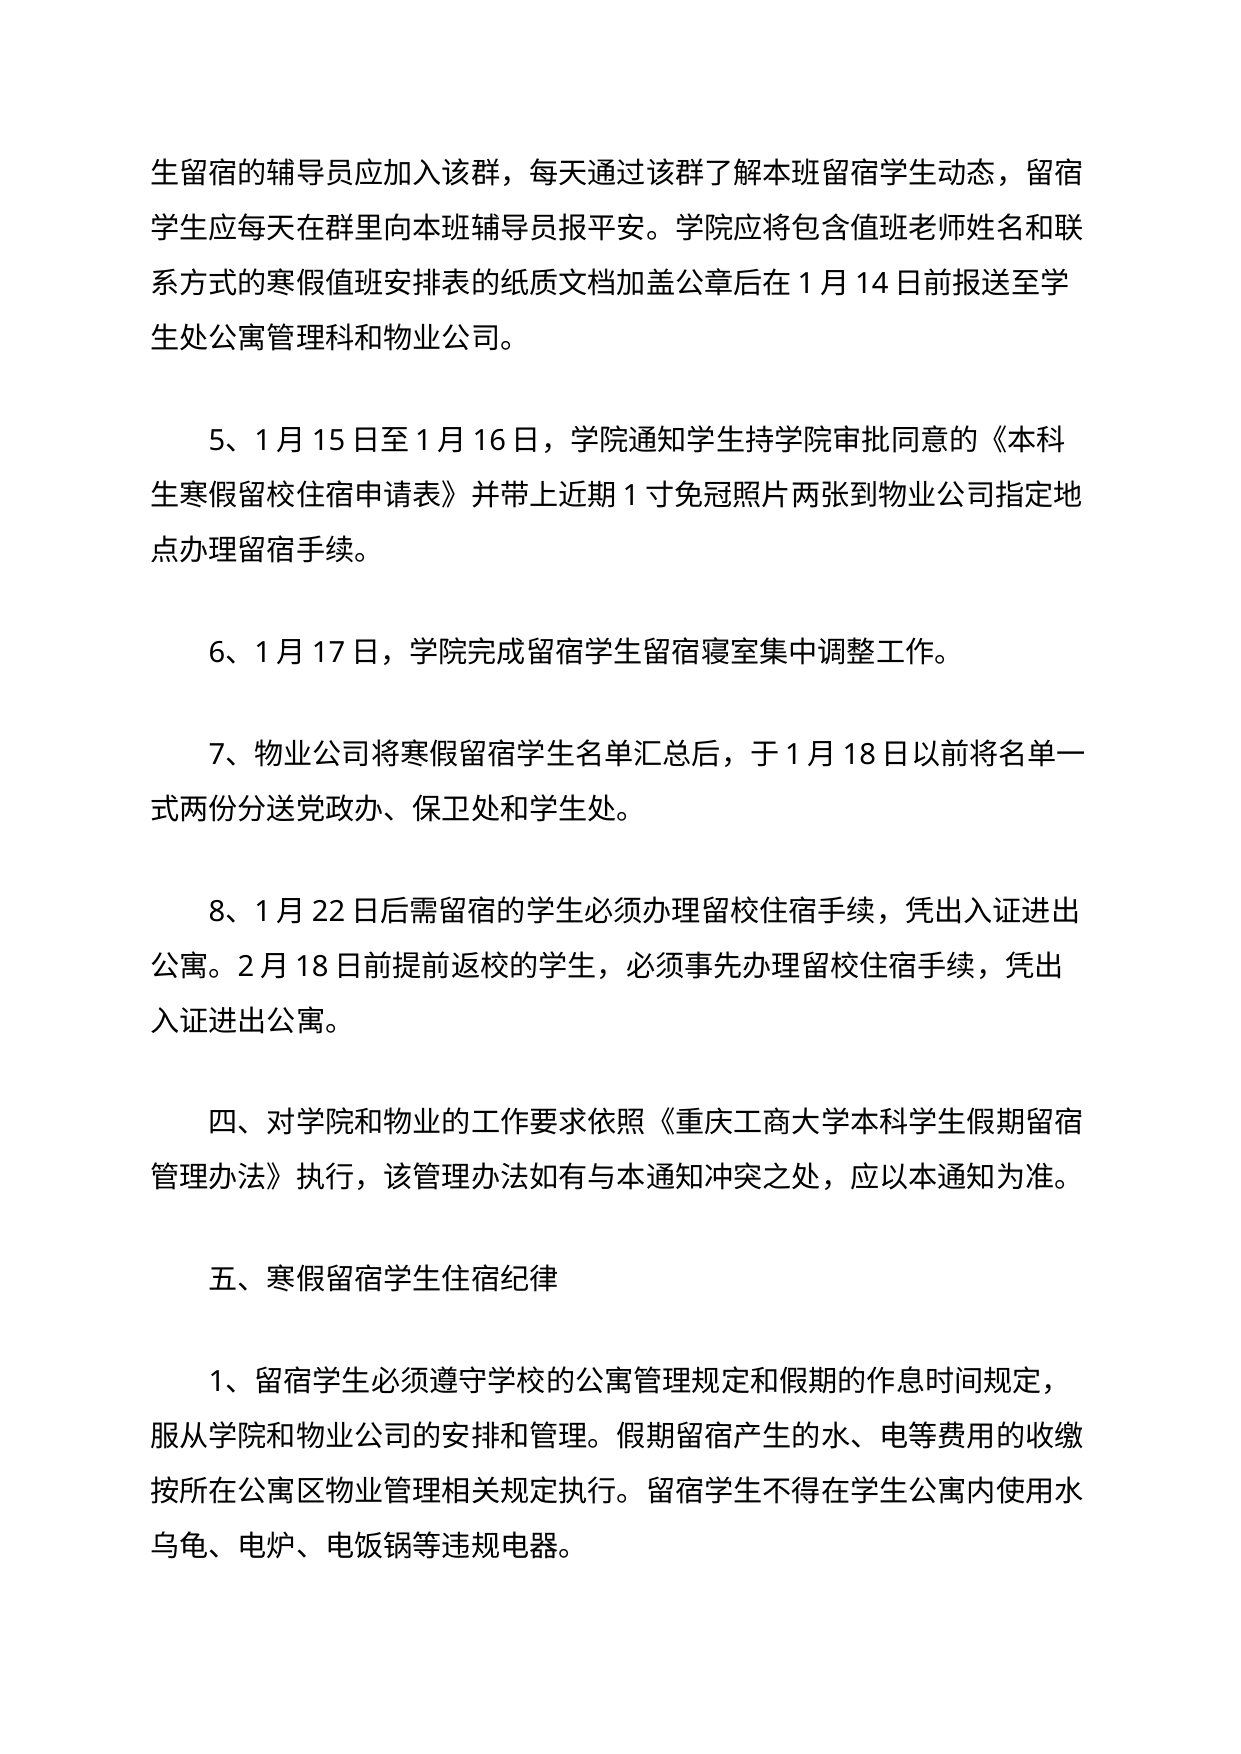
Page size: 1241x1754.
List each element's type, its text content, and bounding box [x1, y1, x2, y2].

text 5、1月15日至1月16日，学院通知学生持学院审批同意的《本科生寒假留校住宿申请表》并带上近期1寸免冠照片两张到物业公司指定地点办理留宿手续。 [150, 417, 1090, 569]
text 7、物业公司将寒假留宿学生名单汇总后，于1月18日以前将名单一式两份分送党政办、保卫处和学生处。 [150, 730, 1090, 828]
text 1、留宿学生必须遵守学校的公寓管理规定和假期的作息时间规定，服从学院和物业公司的安排和管理。假期留宿产生的水、电等费用的收缴按所在公寓区物业管理相关规定执行。留宿学生不得在学生公寓内使用水乌龟、电炉、电饭锅等违规电器。 [150, 1357, 1090, 1564]
text 6、1月17日，学院完成留宿学生留宿寝室集中调整工作。 [150, 628, 1090, 671]
text 四、对学院和物业的工作要求依照《重庆工商大学本科学生假期留宿管理办法》执行，该管理办法如有与本通知冲突之处，应以本通知为准。 [150, 1099, 1090, 1196]
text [150, 150, 1090, 357]
text 五、寒假留宿学生住宿纪律 [150, 1256, 1090, 1298]
text 8、1月22日后需留宿的学生必须办理留校住宿手续，凭出入证进出公寓。2月18日前提前返校的学生，必须事先办理留校住宿手续，凭出入证进出公寓。 [150, 887, 1090, 1039]
